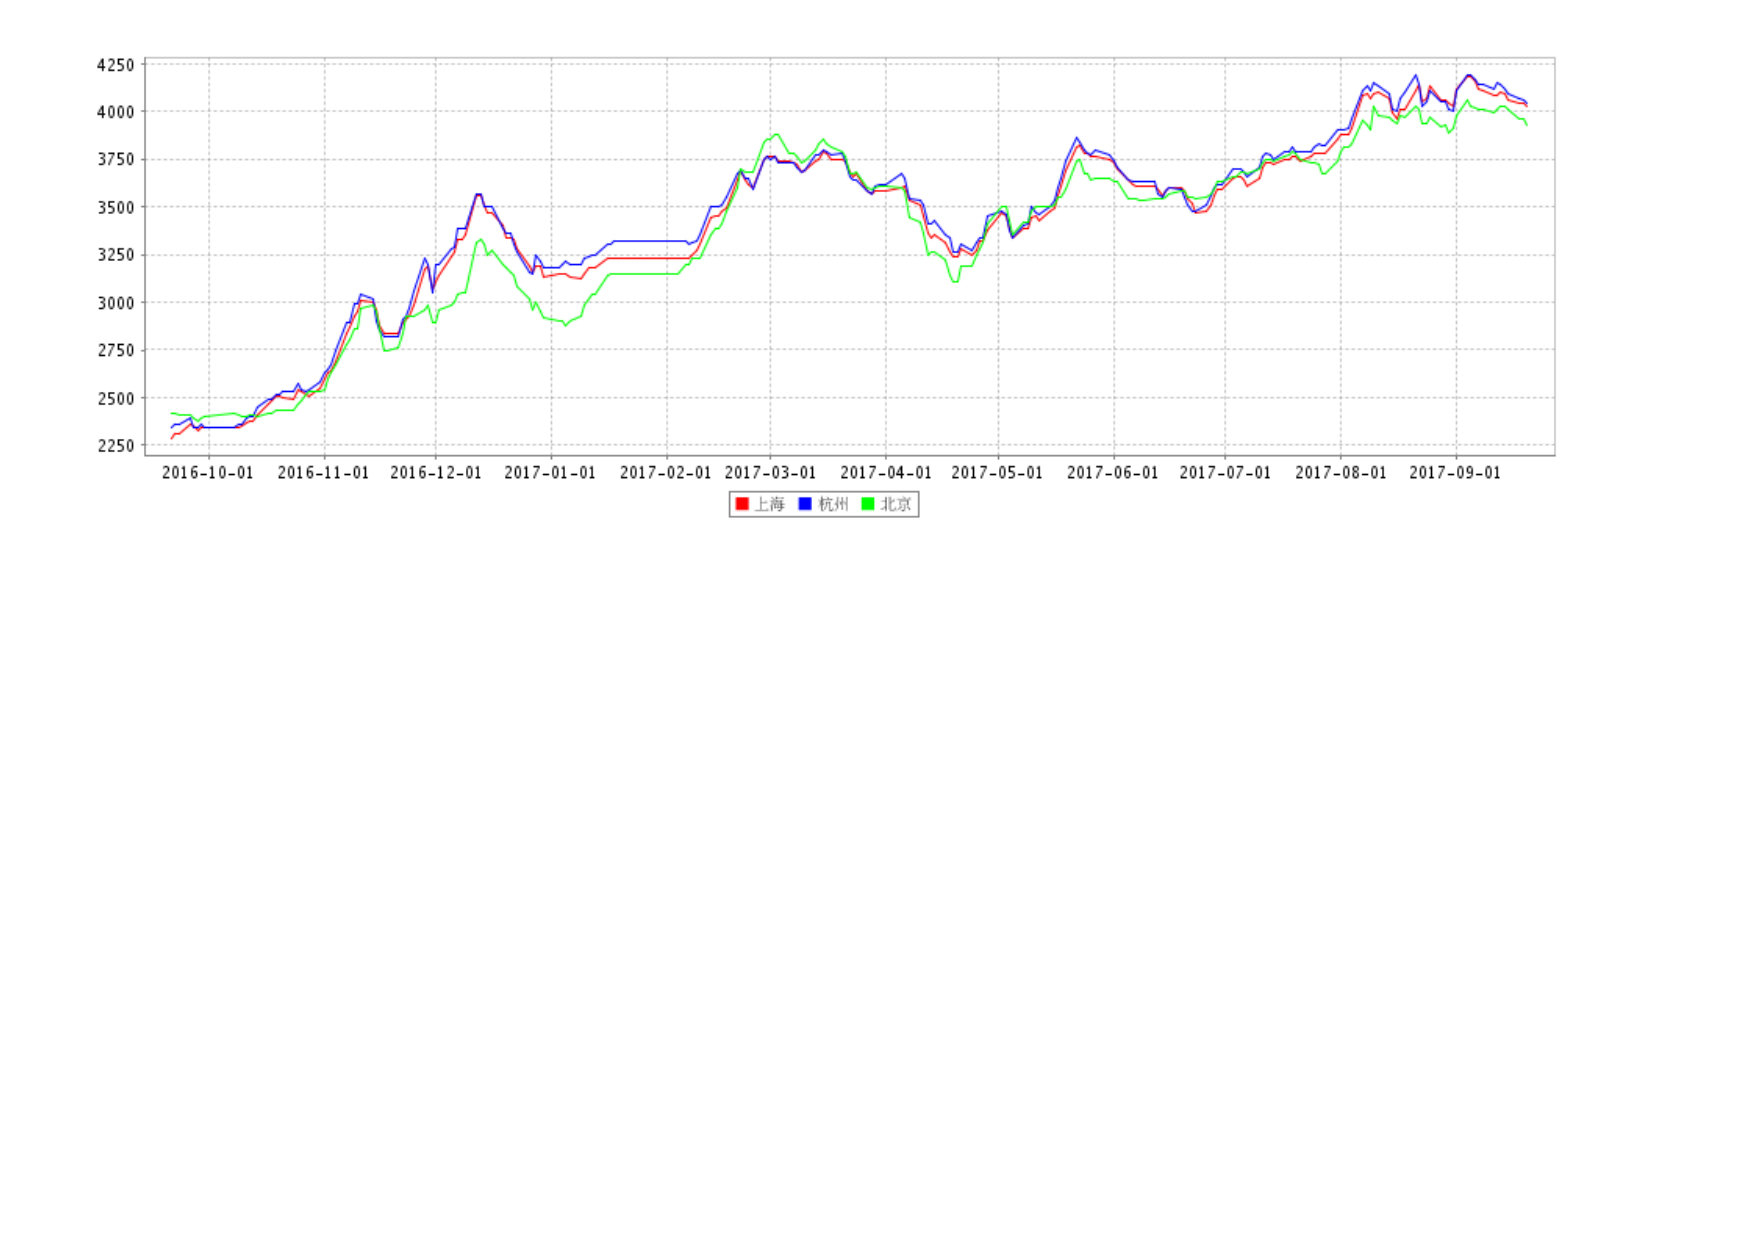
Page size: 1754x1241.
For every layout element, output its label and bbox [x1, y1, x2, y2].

picture [82, 51, 1567, 521]
